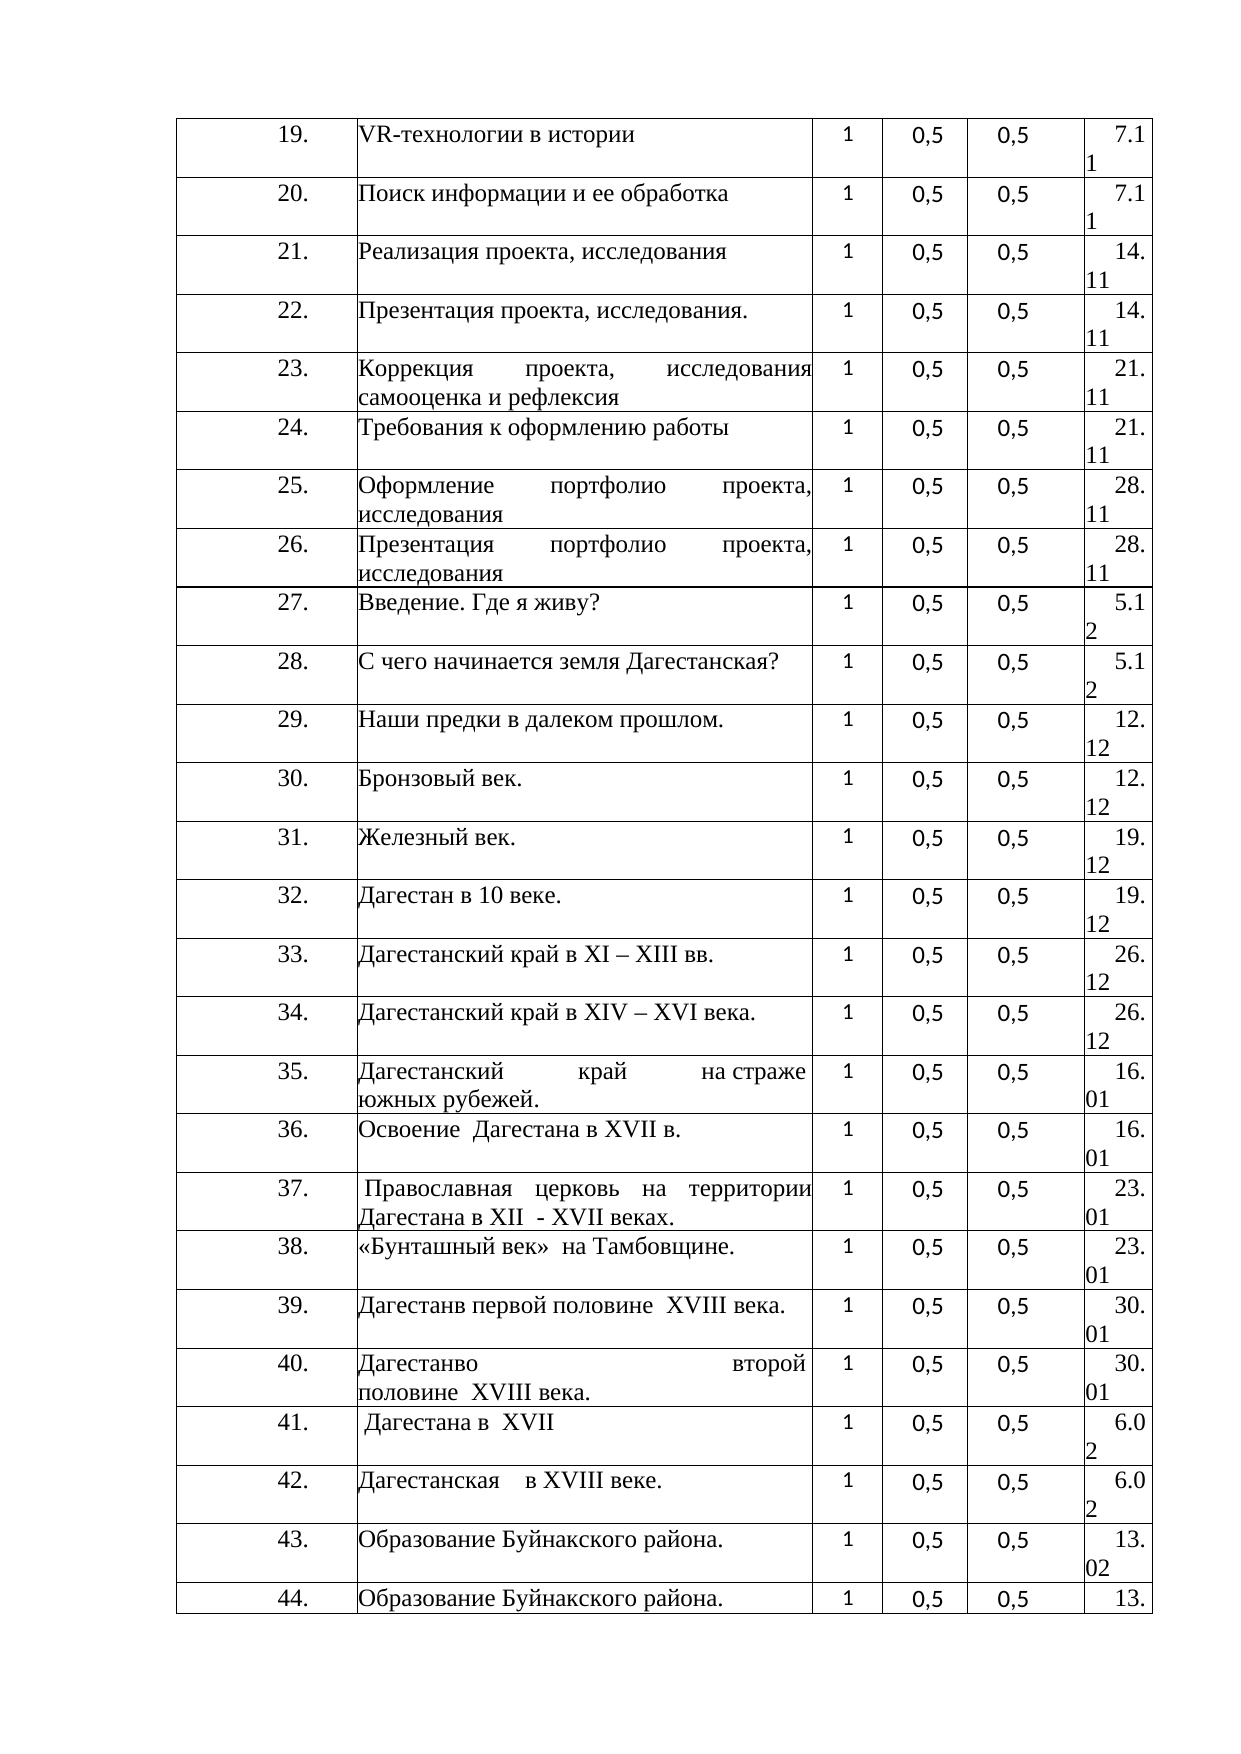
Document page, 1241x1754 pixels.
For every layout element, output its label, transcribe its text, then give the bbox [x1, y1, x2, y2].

table_cell 12.12 [1085, 763, 1152, 821]
table_cell 0,5 [883, 119, 967, 177]
table_cell Презентация проекта, исследования. [358, 295, 812, 352]
table_cell 0,5 [883, 1583, 967, 1613]
table_cell 19.12 [1085, 822, 1152, 879]
table_cell 0,5 [968, 1173, 1084, 1230]
table_cell «Бунташный век» на Тамбовщине. [358, 1231, 812, 1289]
table_cell 13.02 [1085, 1583, 1152, 1613]
table_cell 1 [813, 1231, 882, 1289]
table_cell Бронзовый век. [358, 763, 812, 821]
table_cell 1 [813, 119, 882, 177]
table_cell 0,5 [883, 763, 967, 821]
table_cell [177, 763, 357, 821]
table_cell [177, 295, 357, 352]
table_cell 0,5 [968, 470, 1084, 528]
table_cell 21.11 [1085, 412, 1152, 469]
table_cell Дагестан в 10 веке. [358, 880, 812, 938]
table_cell 1 [813, 939, 882, 996]
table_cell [358, 1583, 812, 1613]
table_cell 19.12 [1085, 880, 1152, 938]
table_cell Православная церковь на территории Дагестана в XII - XVII веках. [358, 1173, 812, 1230]
table_cell [177, 1407, 357, 1464]
table_cell [177, 236, 357, 294]
table_cell Освоение Дагестана в XVII в. [358, 1114, 812, 1172]
table_cell 0,5 [968, 1056, 1084, 1113]
table_cell [177, 412, 357, 469]
table_cell [177, 1231, 357, 1289]
table_cell [177, 353, 357, 411]
table_cell 0,5 [883, 1173, 967, 1230]
table_cell 1 [813, 1173, 882, 1230]
table_cell 0,5 [968, 939, 1084, 996]
table_cell 0,5 [968, 1466, 1084, 1523]
table_cell 1 [813, 295, 882, 352]
table_cell 6.02 [1085, 1407, 1152, 1464]
table_cell 1 [813, 763, 882, 821]
table_cell [177, 646, 357, 703]
table_cell 5.12 [1085, 646, 1152, 703]
table_cell [177, 1290, 357, 1347]
table_cell [177, 822, 357, 879]
table_cell 0,5 [968, 880, 1084, 938]
table_cell 0,5 [968, 1524, 1084, 1582]
table_cell 26.12 [1085, 939, 1152, 996]
table_cell 0,5 [883, 178, 967, 235]
table_cell 28.11 [1085, 470, 1152, 528]
table_cell 0,5 [968, 1114, 1084, 1172]
table_cell 1 [813, 1407, 882, 1464]
table_cell 0,5 [883, 295, 967, 352]
table_cell 1 [813, 353, 882, 411]
table_cell Реализация проекта, исследования [358, 236, 812, 294]
table_cell 0,5 [883, 529, 967, 586]
table_cell Поиск информации и ее обработка [358, 178, 812, 235]
table_cell 0,5 [968, 1349, 1084, 1406]
table_cell 1 [813, 1114, 882, 1172]
table_cell 1 [813, 646, 882, 703]
table_cell 1 [813, 178, 882, 235]
table_cell 7.11 [1085, 178, 1152, 235]
table_cell 1 [813, 1524, 882, 1582]
table_cell 0,5 [883, 705, 967, 762]
table_cell Железный век. [358, 822, 812, 879]
table_cell [177, 178, 357, 235]
table_cell [177, 1349, 357, 1406]
table_cell 1 [813, 822, 882, 879]
table_cell 0,5 [968, 588, 1084, 645]
table_cell 28.11 [1085, 529, 1152, 586]
table_cell Оформление портфолио проекта, исследования [358, 470, 812, 528]
table_cell 0,5 [883, 353, 967, 411]
table_cell 0,5 [883, 1231, 967, 1289]
table_cell Наши предки в далеком прошлом. [358, 705, 812, 762]
table_cell 0,5 [968, 119, 1084, 177]
table_cell 1 [813, 1583, 882, 1613]
table_cell 1 [813, 470, 882, 528]
table_cell 16.01 [1085, 1056, 1152, 1113]
table_cell Дагестанский край в XIV – XVI века. [358, 997, 812, 1055]
table_cell 0,5 [883, 1056, 967, 1113]
table_cell 23.01 [1085, 1173, 1152, 1230]
table_cell 0,5 [883, 470, 967, 528]
table_cell С чего начинается земля Дагестанская? [358, 646, 812, 703]
table_cell Дагестанво второй половине XVIII века. [358, 1349, 812, 1406]
table_cell 6.02 [1085, 1466, 1152, 1523]
table_cell 1 [813, 412, 882, 469]
table_cell 30.01 [1085, 1290, 1152, 1347]
table_cell 1 [813, 997, 882, 1055]
table_cell 0,5 [883, 1407, 967, 1464]
table_cell [177, 997, 357, 1055]
table_cell 0,5 [883, 1524, 967, 1582]
table_cell 1 [813, 880, 882, 938]
table_cell 0,5 [968, 1231, 1084, 1289]
table_cell 0,5 [883, 412, 967, 469]
table_cell [177, 1524, 357, 1582]
table_cell 1 [813, 1349, 882, 1406]
table_cell 14.11 [1085, 236, 1152, 294]
table_cell 0,5 [968, 236, 1084, 294]
table_cell 0,5 [968, 1407, 1084, 1464]
table_cell 1 [813, 1466, 882, 1523]
table_cell 1 [813, 529, 882, 586]
table_cell [177, 939, 357, 996]
table_cell 13.02 [1085, 1524, 1152, 1582]
table_cell 0,5 [883, 1290, 967, 1347]
table_cell [177, 588, 357, 645]
table_cell 16.01 [1085, 1114, 1152, 1172]
table_cell Дагестана в XVII [358, 1407, 812, 1464]
table_cell 0,5 [968, 353, 1084, 411]
table_cell 0,5 [883, 1466, 967, 1523]
table_cell 0,5 [883, 822, 967, 879]
table_cell 0,5 [968, 412, 1084, 469]
table_cell Дагестанв первой половине XVIII века. [358, 1290, 812, 1347]
table_cell 0,5 [883, 997, 967, 1055]
table_cell 1 [813, 236, 882, 294]
table_cell 0,5 [883, 880, 967, 938]
table_cell 0,5 [968, 1583, 1084, 1613]
table_cell 5.12 [1085, 588, 1152, 645]
table_cell Дагестанский край на страже южных рубежей. [358, 1056, 812, 1113]
table_cell [177, 1114, 357, 1172]
table_cell [177, 119, 357, 177]
table_cell Презентация портфолио проекта, исследования [358, 529, 812, 586]
table_cell Коррекция проекта, исследования самооценка и рефлексия [358, 353, 812, 411]
table_cell 21.11 [1085, 353, 1152, 411]
table_cell [177, 1466, 357, 1523]
table_cell Дагестанский край в XI – XIII вв. [358, 939, 812, 996]
table_cell 0,5 [968, 1290, 1084, 1347]
table_cell 14.11 [1085, 295, 1152, 352]
table_cell 0,5 [883, 1349, 967, 1406]
table_cell Введение. Где я живу? [358, 588, 812, 645]
table_cell Требования к оформлению работы [358, 412, 812, 469]
table_cell 0,5 [968, 529, 1084, 586]
table_cell 23.01 [1085, 1231, 1152, 1289]
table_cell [358, 119, 812, 177]
table_cell 1 [813, 1056, 882, 1113]
table_cell 0,5 [968, 178, 1084, 235]
table_cell 0,5 [968, 705, 1084, 762]
table_cell 7.11 [1085, 119, 1152, 177]
table_cell 0,5 [883, 236, 967, 294]
table_cell [177, 1056, 357, 1113]
table_cell 12.12 [1085, 705, 1152, 762]
table_cell 1 [813, 588, 882, 645]
table_cell 0,5 [968, 822, 1084, 879]
table_cell 0,5 [968, 997, 1084, 1055]
table_cell 0,5 [883, 588, 967, 645]
table_cell [177, 529, 357, 586]
table_cell [177, 705, 357, 762]
table_cell 0,5 [968, 646, 1084, 703]
table_cell Дагестанская в XVIII веке. [358, 1466, 812, 1523]
table_cell [177, 1583, 357, 1613]
table_cell 30.01 [1085, 1349, 1152, 1406]
table_cell 0,5 [883, 1114, 967, 1172]
table_cell 26.12 [1085, 997, 1152, 1055]
table_cell [177, 1173, 357, 1230]
table_cell 0,5 [883, 939, 967, 996]
table_cell 0,5 [968, 763, 1084, 821]
table_cell Образование Буйнакского района. [358, 1524, 812, 1582]
table_cell [177, 880, 357, 938]
table_cell 1 [813, 1290, 882, 1347]
table_cell [177, 470, 357, 528]
table_cell 1 [813, 705, 882, 762]
table_cell 0,5 [968, 295, 1084, 352]
table_cell 0,5 [883, 646, 967, 703]
